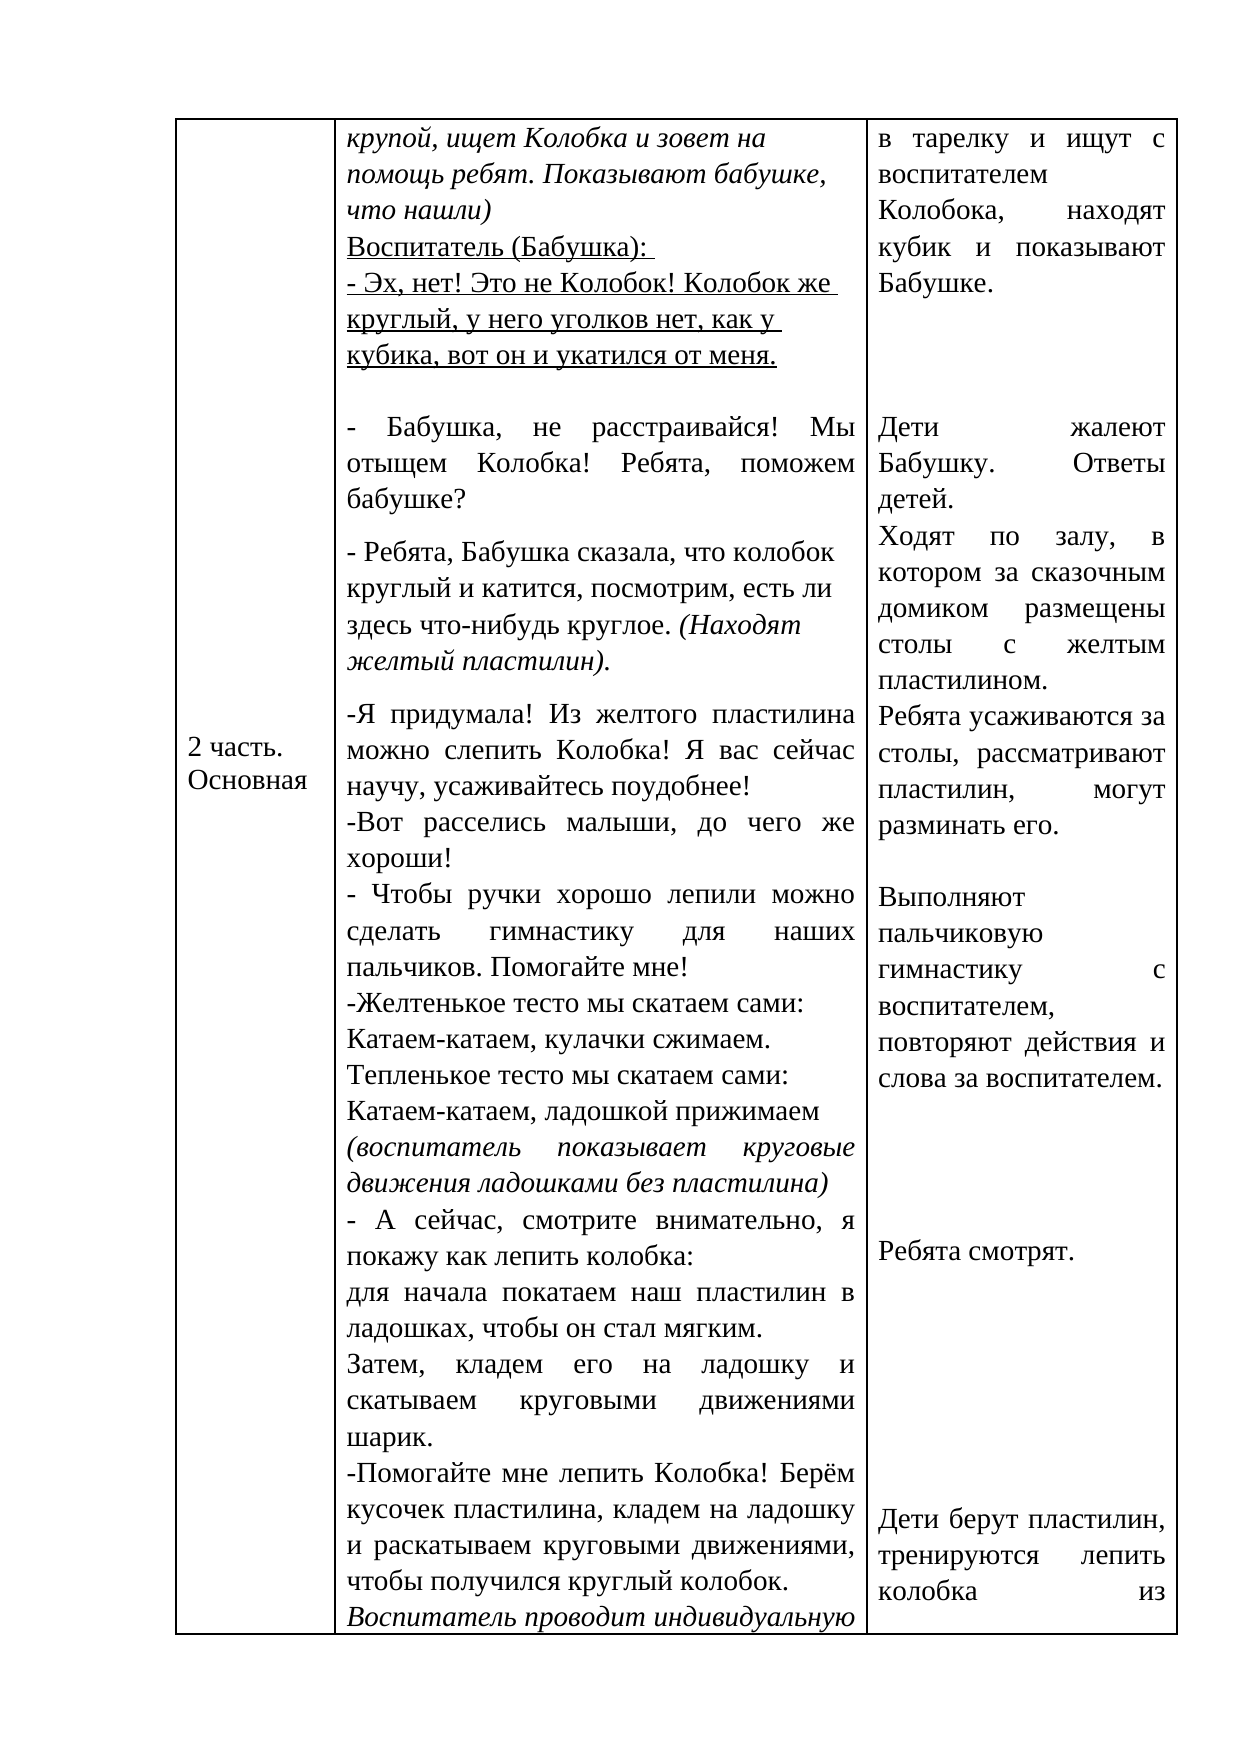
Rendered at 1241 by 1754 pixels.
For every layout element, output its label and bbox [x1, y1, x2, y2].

table_cell [336, 120, 866, 1633]
table_cell [868, 120, 1176, 1633]
table_cell [177, 120, 334, 1633]
